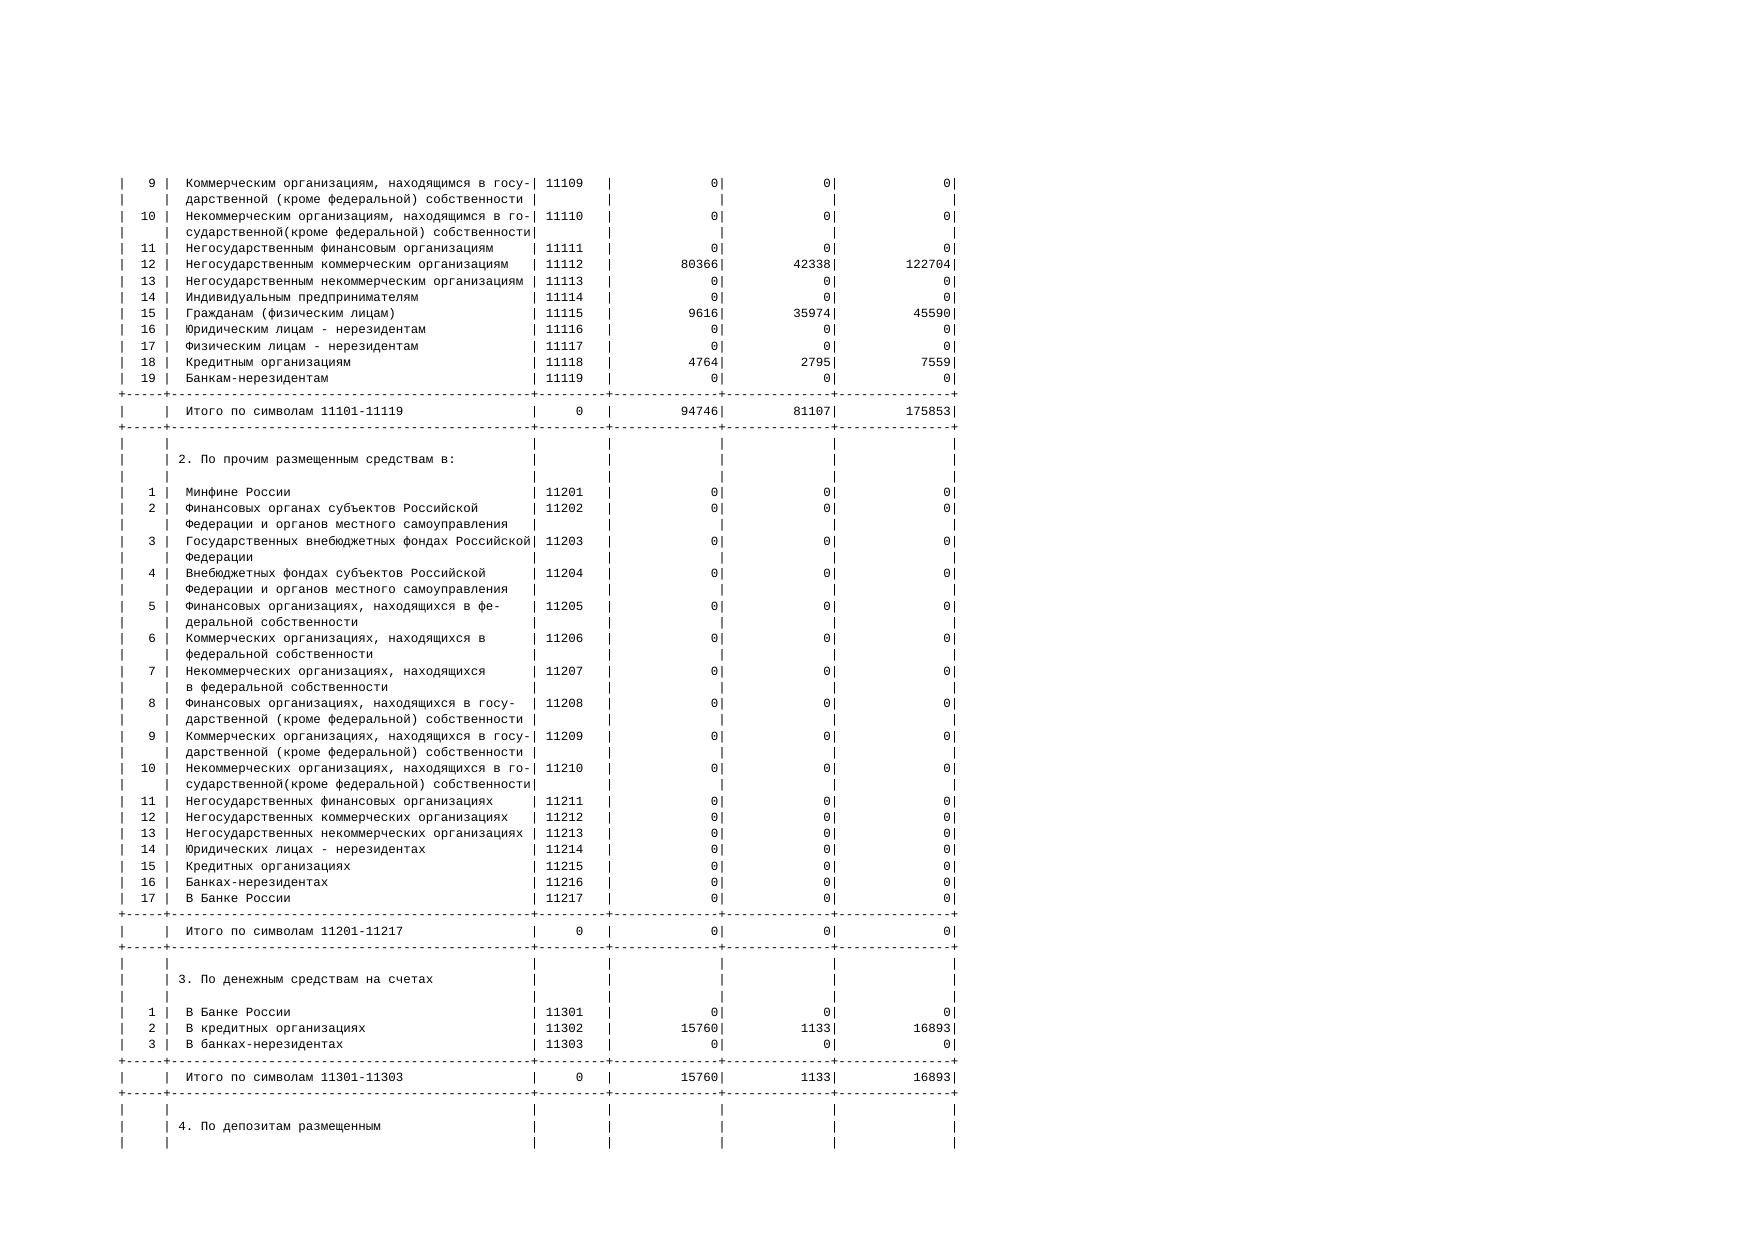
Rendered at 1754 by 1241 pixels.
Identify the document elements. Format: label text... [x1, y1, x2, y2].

text | 12 | Негосударственных коммерческих организациях | 11212 | 0| 0| 0| [118, 811, 1636, 825]
text | | сударственной(кроме федеральной) собственности| | | | | [118, 226, 1636, 240]
text +-----+------------------------------------------------+---------+--------------+--------------+---------------+ [118, 908, 1636, 923]
text | 9 | Коммерческим организациям, находящимся в госу-| 11109 | 0| 0| 0| [118, 177, 1636, 191]
text | | | | | | | [118, 957, 1636, 971]
text | 16 | Банках-нерезидентах | 11216 | 0| 0| 0| [118, 876, 1636, 890]
text | | | | | | | [118, 990, 1636, 1004]
text | | Федерации | | | | | [118, 551, 1636, 565]
text | 14 | Юридических лицах - нерезидентах | 11214 | 0| 0| 0| [118, 843, 1636, 858]
text | | деральной собственности | | | | | [118, 616, 1636, 630]
text | | дарственной (кроме федеральной) собственности | | | | | [118, 713, 1636, 728]
text | 5 | Финансовых организациях, находящихся в фе- | 11205 | 0| 0| 0| [118, 600, 1636, 614]
text | | федеральной собственности | | | | | [118, 648, 1636, 663]
text | 17 | Физическим лицам - нерезидентам | 11117 | 0| 0| 0| [118, 340, 1636, 354]
text +-----+------------------------------------------------+---------+--------------+--------------+---------------+ [118, 941, 1636, 955]
text | | в федеральной собственности | | | | | [118, 681, 1636, 695]
text | | Федерации и органов местного самоуправления | | | | | [118, 583, 1636, 598]
text | 12 | Негосударственным коммерческим организациям | 11112 | 80366| 42338| 122704| [118, 258, 1636, 273]
text | 1 | В Банке России | 11301 | 0| 0| 0| [118, 1006, 1636, 1020]
text | 11 | Негосударственных финансовых организациях | 11211 | 0| 0| 0| [118, 795, 1636, 809]
text | | 2. По прочим размещенным средствам в: | | | | | [118, 453, 1636, 468]
text | 3 | Государственных внебюджетных фондах Российской| 11203 | 0| 0| 0| [118, 535, 1636, 549]
text +-----+------------------------------------------------+---------+--------------+--------------+---------------+ [118, 388, 1636, 403]
text | 16 | Юридическим лицам - нерезидентам | 11116 | 0| 0| 0| [118, 323, 1636, 338]
text | 3 | В банках-нерезидентах | 11303 | 0| 0| 0| [118, 1038, 1636, 1053]
text | 17 | В Банке России | 11217 | 0| 0| 0| [118, 892, 1636, 906]
text | | Итого по символам 11101-11119 | 0 | 94746| 81107| 175853| [118, 405, 1636, 419]
text | | Федерации и органов местного самоуправления | | | | | [118, 518, 1636, 533]
text | | 3. По денежным средствам на счетах | | | | | [118, 973, 1636, 988]
text | 9 | Коммерческих организациях, находящихся в госу-| 11209 | 0| 0| 0| [118, 730, 1636, 744]
text | 2 | В кредитных организациях | 11302 | 15760| 1133| 16893| [118, 1022, 1636, 1036]
text | 15 | Кредитных организациях | 11215 | 0| 0| 0| [118, 860, 1636, 874]
text | 11 | Негосударственным финансовым организациям | 11111 | 0| 0| 0| [118, 242, 1636, 256]
text | | Итого по символам 11301-11303 | 0 | 15760| 1133| 16893| [118, 1071, 1636, 1085]
text | | сударственной(кроме федеральной) собственности| | | | | [118, 778, 1636, 793]
text | 7 | Некоммерческих организациях, находящихся | 11207 | 0| 0| 0| [118, 665, 1636, 679]
text | 14 | Индивидуальным предпринимателям | 11114 | 0| 0| 0| [118, 291, 1636, 305]
text | 2 | Финансовых органах субъектов Российской | 11202 | 0| 0| 0| [118, 502, 1636, 516]
text | 10 | Некоммерческим организациям, находящимся в го-| 11110 | 0| 0| 0| [118, 210, 1636, 224]
text | 4 | Внебюджетных фондах субъектов Российской | 11204 | 0| 0| 0| [118, 567, 1636, 581]
text | 19 | Банкам-нерезидентам | 11119 | 0| 0| 0| [118, 372, 1636, 386]
text | | Итого по символам 11201-11217 | 0 | 0| 0| 0| [118, 925, 1636, 939]
text +-----+------------------------------------------------+---------+--------------+--------------+---------------+ [118, 1055, 1636, 1069]
text | | | | | | | [118, 470, 1636, 484]
text | | 4. По депозитам размещенным | | | | | [118, 1120, 1636, 1134]
text | 6 | Коммерческих организациях, находящихся в | 11206 | 0| 0| 0| [118, 632, 1636, 646]
text +-----+------------------------------------------------+---------+--------------+--------------+---------------+ [118, 421, 1636, 435]
text | 15 | Гражданам (физическим лицам) | 11115 | 9616| 35974| 45590| [118, 307, 1636, 321]
text | | | | | | | [118, 1103, 1636, 1118]
text | 8 | Финансовых организациях, находящихся в госу- | 11208 | 0| 0| 0| [118, 697, 1636, 711]
text | 10 | Некоммерческих организациях, находящихся в го-| 11210 | 0| 0| 0| [118, 762, 1636, 776]
text | | дарственной (кроме федеральной) собственности | | | | | [118, 746, 1636, 760]
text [118, 193, 1636, 208]
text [118, 1087, 1636, 1101]
text | 13 | Негосударственных некоммерческих организациях | 11213 | 0| 0| 0| [118, 827, 1636, 841]
text | | | | | | | [118, 437, 1636, 451]
text | 13 | Негосударственным некоммерческим организациям | 11113 | 0| 0| 0| [118, 275, 1636, 289]
text | | | | | | | [118, 1136, 1636, 1150]
text | 1 | Минфине России | 11201 | 0| 0| 0| [118, 486, 1636, 500]
text | 18 | Кредитным организациям | 11118 | 4764| 2795| 7559| [118, 356, 1636, 370]
